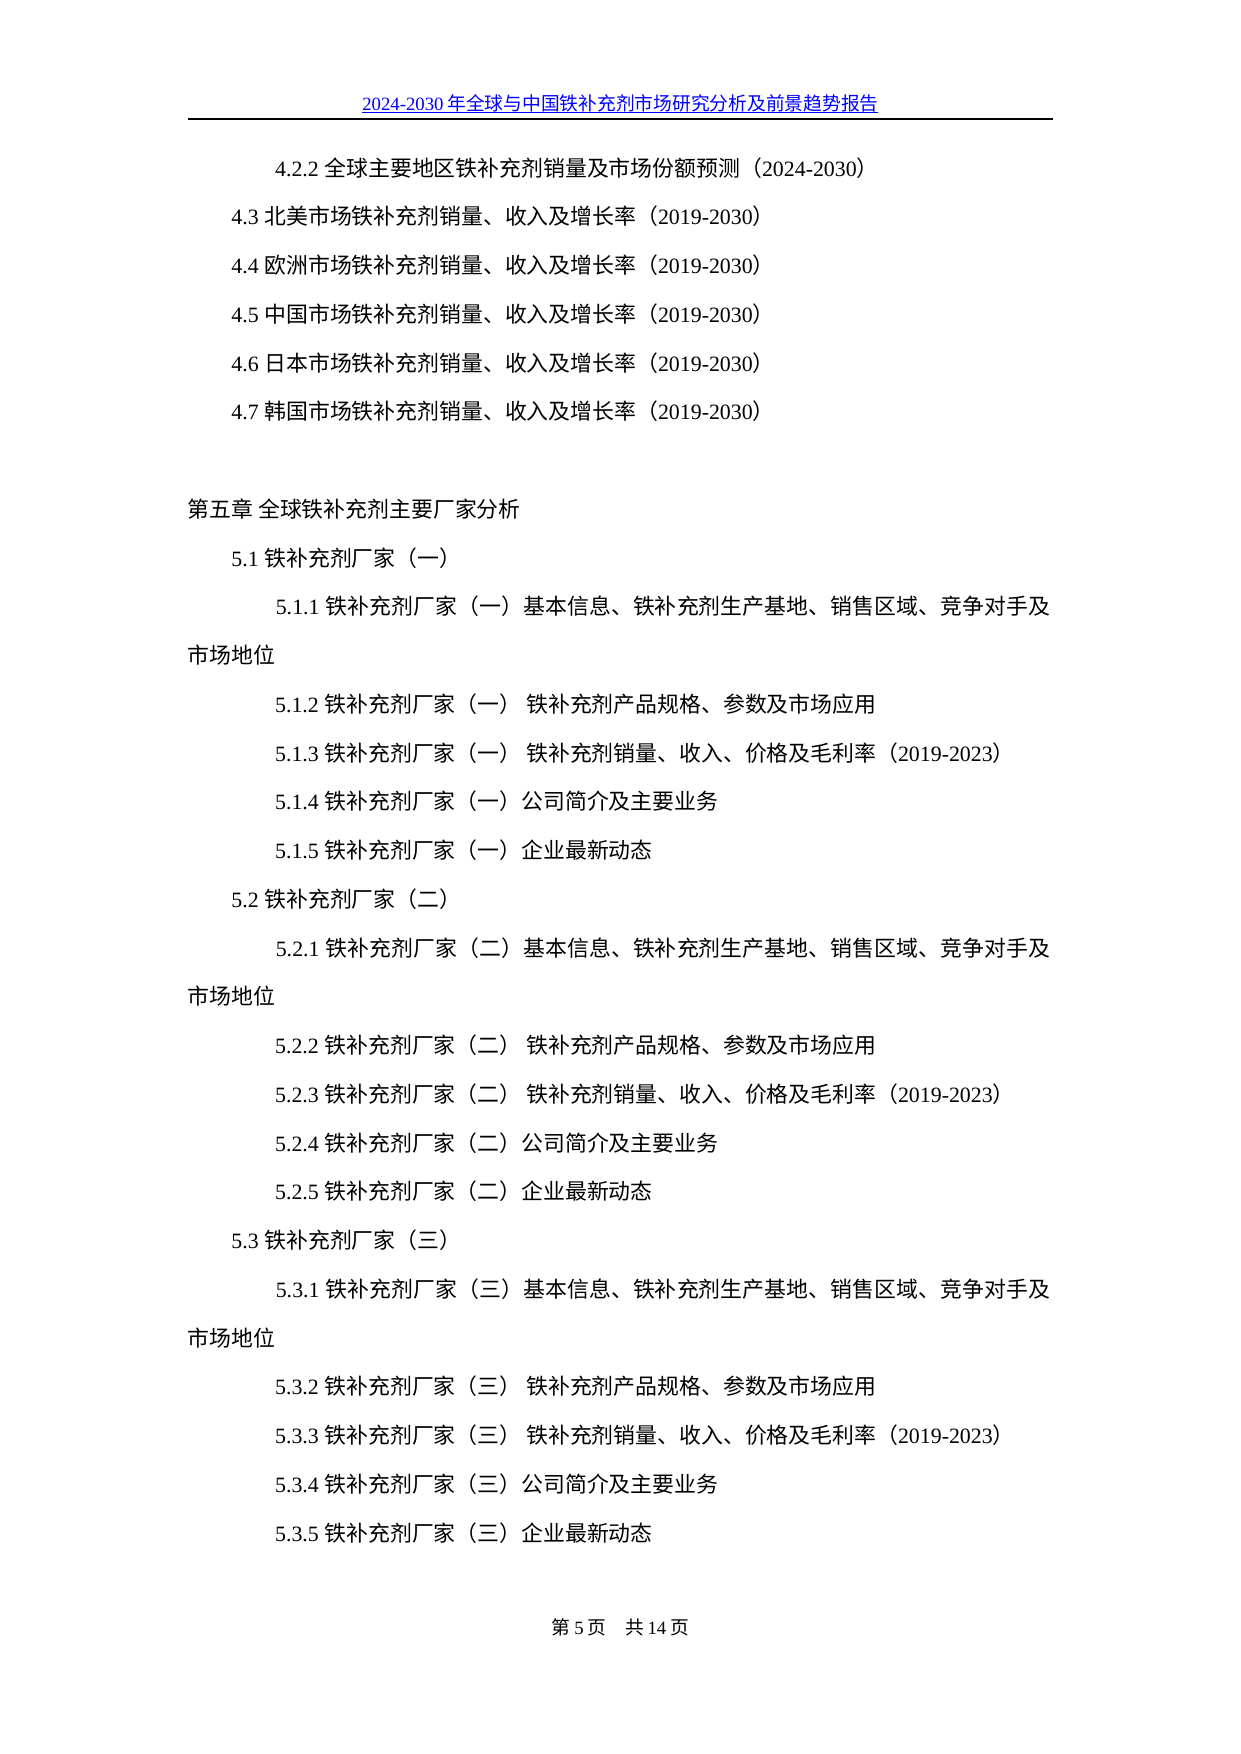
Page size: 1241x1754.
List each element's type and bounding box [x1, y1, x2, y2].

text [187, 150, 1053, 1548]
